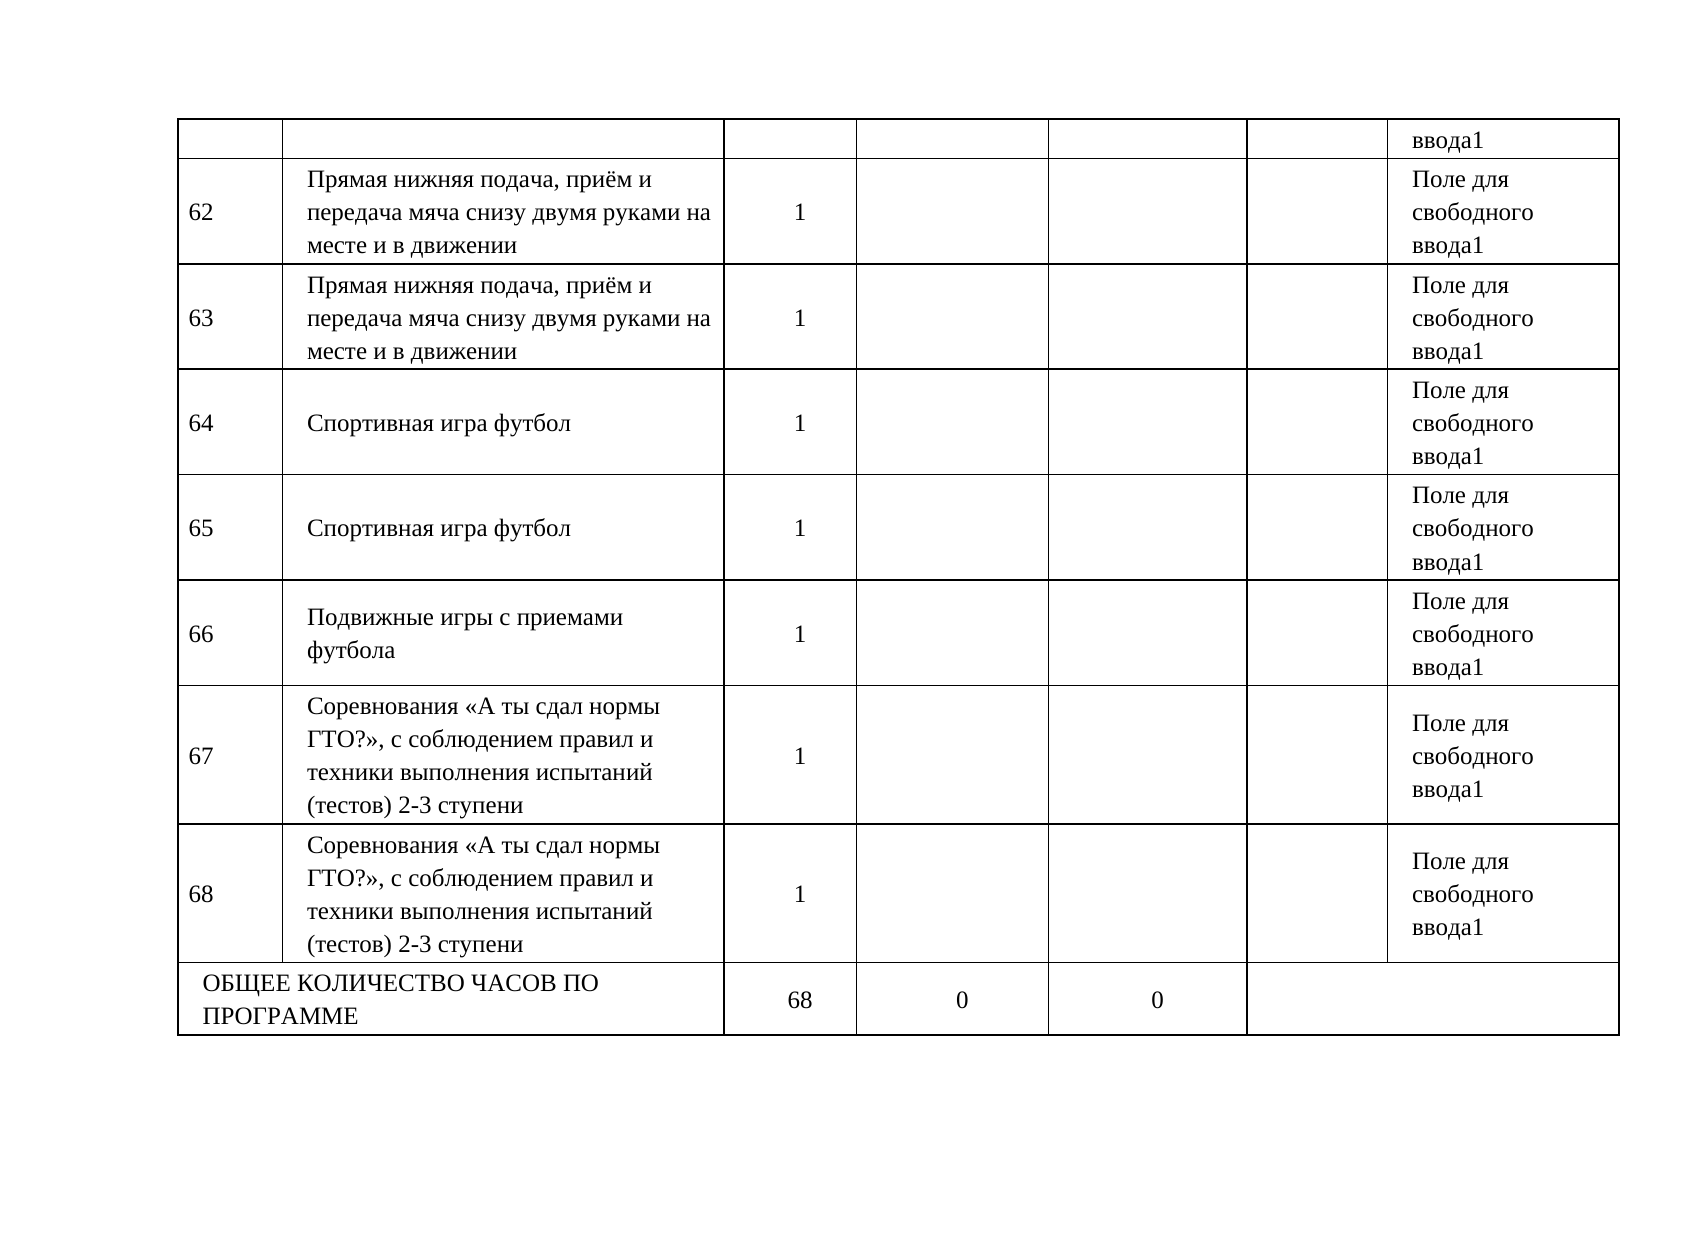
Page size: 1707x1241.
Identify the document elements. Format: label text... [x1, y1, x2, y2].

table_cell [1248, 686, 1387, 823]
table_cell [1388, 120, 1618, 157]
table_cell [1049, 120, 1246, 157]
table_cell 0 [1049, 963, 1246, 1034]
table_cell [1248, 120, 1387, 157]
table_cell [1248, 370, 1387, 474]
table_cell 63 [179, 265, 282, 368]
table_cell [283, 120, 723, 157]
table_cell [857, 265, 1048, 368]
table_cell 1 [725, 370, 856, 474]
table_cell [1248, 265, 1387, 368]
table_cell [1049, 686, 1246, 823]
table_cell 68 [179, 825, 282, 961]
table_cell Соревнования «А ты сдал нормы ГТО?», с соблюдением правил и техники выполнения испытаний (тестов) 2-3 ступени [283, 825, 723, 961]
table_cell [857, 159, 1048, 263]
table_cell Спортивная игра футбол [283, 370, 723, 474]
table_cell [1049, 265, 1246, 368]
table_cell 1 [725, 686, 856, 823]
table_cell Поле для свободного ввода1 [1388, 581, 1618, 684]
table_cell Поле для свободного ввода1 [1388, 475, 1618, 579]
table_cell [1248, 825, 1387, 961]
table_cell [1049, 159, 1246, 263]
table_cell 64 [179, 370, 282, 474]
table_cell [1049, 581, 1246, 684]
table_cell 68 [725, 963, 856, 1034]
table_cell Спортивная игра футбол [283, 475, 723, 579]
table_cell Поле для свободного ввода1 [1388, 370, 1618, 474]
table_cell 62 [179, 159, 282, 263]
table_cell 1 [725, 581, 856, 684]
table_cell Поле для свободного ввода1 [1388, 825, 1618, 961]
table_cell [1049, 475, 1246, 579]
table_cell 1 [725, 159, 856, 263]
table_cell Поле для свободного ввода1 [1388, 265, 1618, 368]
table_cell Подвижные игры с приемами футбола [283, 581, 723, 684]
table_cell [1049, 370, 1246, 474]
table_cell [857, 120, 1048, 157]
table_cell 65 [179, 475, 282, 579]
table_cell Соревнования «А ты сдал нормы ГТО?», с соблюдением правил и техники выполнения испытаний (тестов) 2-3 ступени [283, 686, 723, 823]
table_cell 1 [725, 265, 856, 368]
table_cell [1248, 963, 1618, 1034]
table_cell 1 [725, 825, 856, 961]
table_cell ОБЩЕЕ КОЛИЧЕСТВО ЧАСОВ ПО ПРОГРАММЕ [179, 963, 723, 1034]
table_cell [1248, 159, 1387, 263]
table_cell 61 [179, 120, 282, 157]
table_cell [857, 475, 1048, 579]
table_cell 0 [857, 963, 1048, 1034]
table_cell Прямая нижняя подача, приём и передача мяча снизу двумя руками на месте и в движении [283, 159, 723, 263]
table_cell Прямая нижняя подача, приём и передача мяча снизу двумя руками на месте и в движении [283, 265, 723, 368]
table_cell [857, 581, 1048, 684]
table_cell [857, 825, 1048, 961]
table_cell 66 [179, 581, 282, 684]
table_cell 1 [725, 120, 856, 157]
table_cell [1248, 475, 1387, 579]
table_cell 67 [179, 686, 282, 823]
table_cell Поле для свободного ввода1 [1388, 686, 1618, 823]
table_cell Поле для свободного ввода1 [1388, 159, 1618, 263]
table_cell [1049, 825, 1246, 961]
table_cell 1 [725, 475, 856, 579]
table_cell [1248, 581, 1387, 684]
table_cell [857, 686, 1048, 823]
table_cell [857, 370, 1048, 474]
